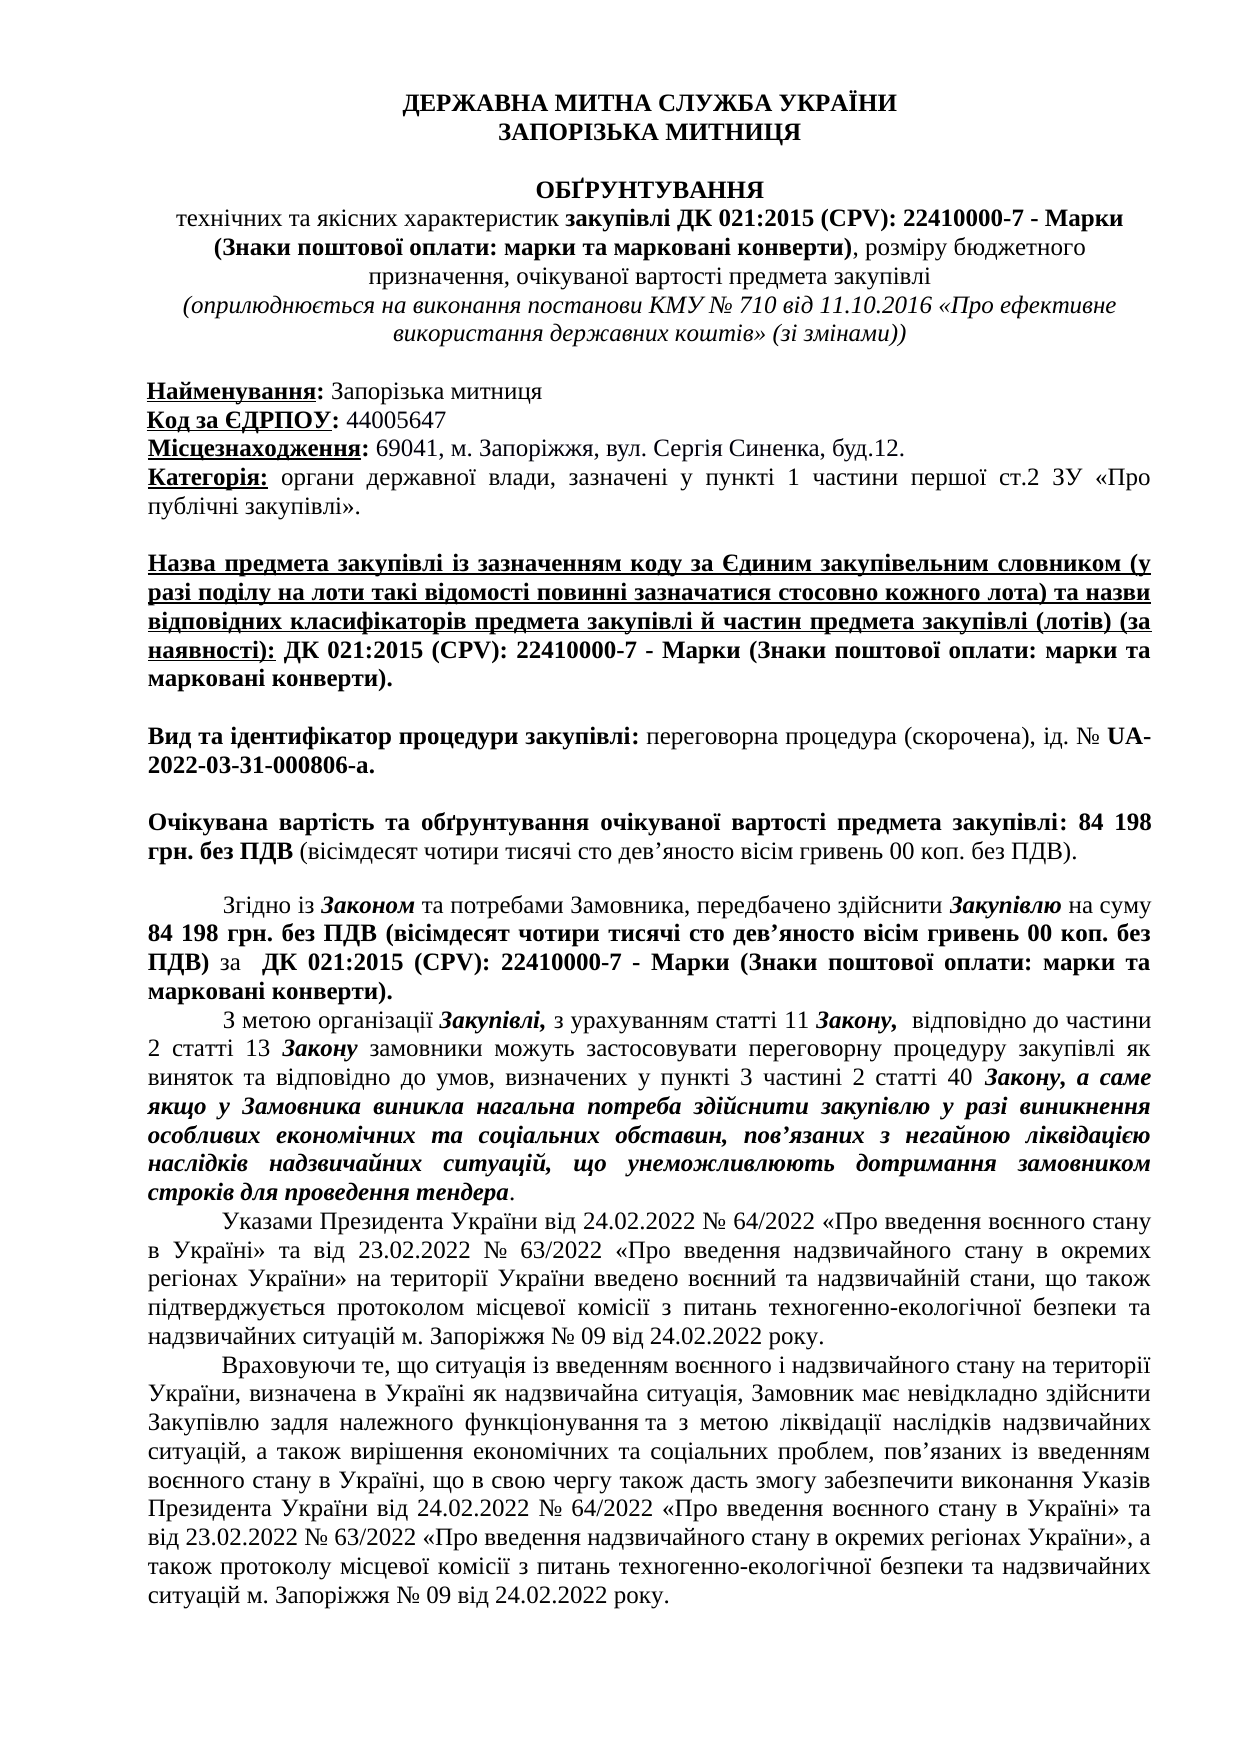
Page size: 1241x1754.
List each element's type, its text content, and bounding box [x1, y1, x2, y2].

text Найменування: Запорізька митниця [146, 376, 1152, 405]
text Враховуючи те, що ситуація із введенням воєнного і надзвичайного стану на території України, визначена в Україні як надзвичайна ситуація, Замовник має невідкладно здійснити Закупівлю задля належного функціонування та з метою ліквідації наслідків надзвичайних ситуацій, а також вирішення економічних та соціальних проблем, пов’язаних із введенням воєнного стану в Україні, що в свою чергу також дасть змогу забезпечити виконання Указів Президента України від 24.02.2022 № 64/2022 «Про введення воєнного стану в Україні» та від 23.02.2022 № 63/2022 «Про введення надзвичайного стану в окремих регіонах України», а також протоколу місцевої комісії з питань техногенно-екологічної безпеки та надзвичайних ситуацій м. Запоріжжя № 09 від 24.02.2022 року. [148, 1350, 1152, 1608]
text технічних та якісних характеристик закупівлі ДК 021:2015 (CPV): 22410000-7 - Марки (Знаки поштової оплати: марки та марковані конверти), розміру бюджетного призначення, очікуваної вартості предмета закупівлі [148, 203, 1152, 290]
text З метою організації Закупівлі, з урахуванням статті 11 Закону, відповідно до частини 2 статті 13 Закону замовники можуть застосовувати переговорну процедуру закупівлі як виняток та відповідно до умов, визначених у пункті 3 частині 2 статті 40 Закону, а саме якщо у Замовника виникла нагальна потреба здійснити закупівлю у разі виникнення особливих економічних та соціальних обставин, пов’язаних з негайною ліквідацією наслідків надзвичайних ситуацій, що унеможливлюють дотримання замовником строків для проведення тендера. [148, 1005, 1152, 1206]
text ОБҐРУНТУВАННЯ [148, 175, 1152, 203]
text Указами Президента України від 24.02.2022 № 64/2022 «Про введення воєнного стану в Україні» та від 23.02.2022 № 63/2022 «Про введення надзвичайного стану в окремих регіонах України» на території України введено воєнний та надзвичайній стани, що також підтверджується протоколом місцевої комісії з питань техногенно-екологічної безпеки та надзвичайних ситуацій м. Запоріжжя № 09 від 24.02.2022 року. [148, 1206, 1152, 1350]
text Код за ЄДРПОУ: 44005647 [146, 405, 1152, 433]
text ДЕРЖАВНА МИТНА СЛУЖБА УКРАЇНИ [148, 88, 1152, 117]
text (оприлюднюється на виконання постанови КМУ № 710 від 11.10.2016 «Про ефективне використання державних коштів» (зі змінами)) [148, 290, 1152, 347]
text Назва предмета закупівлі із зазначенням коду за Єдиним закупівельним словником (у разі поділу на лоти такі відомості повинні зазначатися стосовно кожного лота) та назви відповідних класифікаторів предмета закупівлі й частин предмета закупівлі (лотів) (за наявності): ДК 021:2015 (CPV): 22410000-7 - Марки (Знаки поштової оплати: марки та марковані конверти). [148, 548, 1152, 631]
text Вид та ідентифікатор процедури закупівлі: переговорна процедура (скорочена), ід. № UA-2022-03-31-000806-a. [148, 721, 1152, 778]
text Очікувана вартість та обґрунтування очікуваної вартості предмета закупівлі: 84 198 грн. без ПДВ (вісімдесят чотири тисячі сто дев’яносто вісім гривень 00 коп. без ПДВ). [148, 807, 1152, 865]
text Згідно із Законом та потребами Замовника, передбачено здійснити Закупівлю на суму 84 198 грн. без ПДВ (вісімдесят чотири тисячі сто дев’яносто вісім гривень 00 коп. без ПДВ) за ДК 021:2015 (CPV): 22410000-7 - Марки (Знаки поштової оплати: марки та марковані конверти). [148, 890, 1152, 1005]
text Назва предмета закупівлі із зазначенням коду за Єдиним закупівельним словником (у разі поділу на лоти такі відомості повинні зазначатися стосовно кожного лота) та назви відповідних класифікаторів предмета закупівлі й частин предмета закупівлі (лотів) (за наявності): ДК 021:2015 (CPV): 22410000-7 - Марки (Знаки поштової оплати: марки та марковані конверти). [148, 632, 1152, 692]
text Місцезнаходження: 69041, м. Запоріжжя, вул. Сергія Синенка, буд.12. [148, 433, 1152, 462]
text ЗАПОРІЗЬКА МИТНИЦЯ [148, 117, 1152, 146]
text Категорія: органи державної влади, зазначені у пункті 1 частини першої ст.2 ЗУ «Про публічні закупівлі». [148, 462, 1152, 520]
